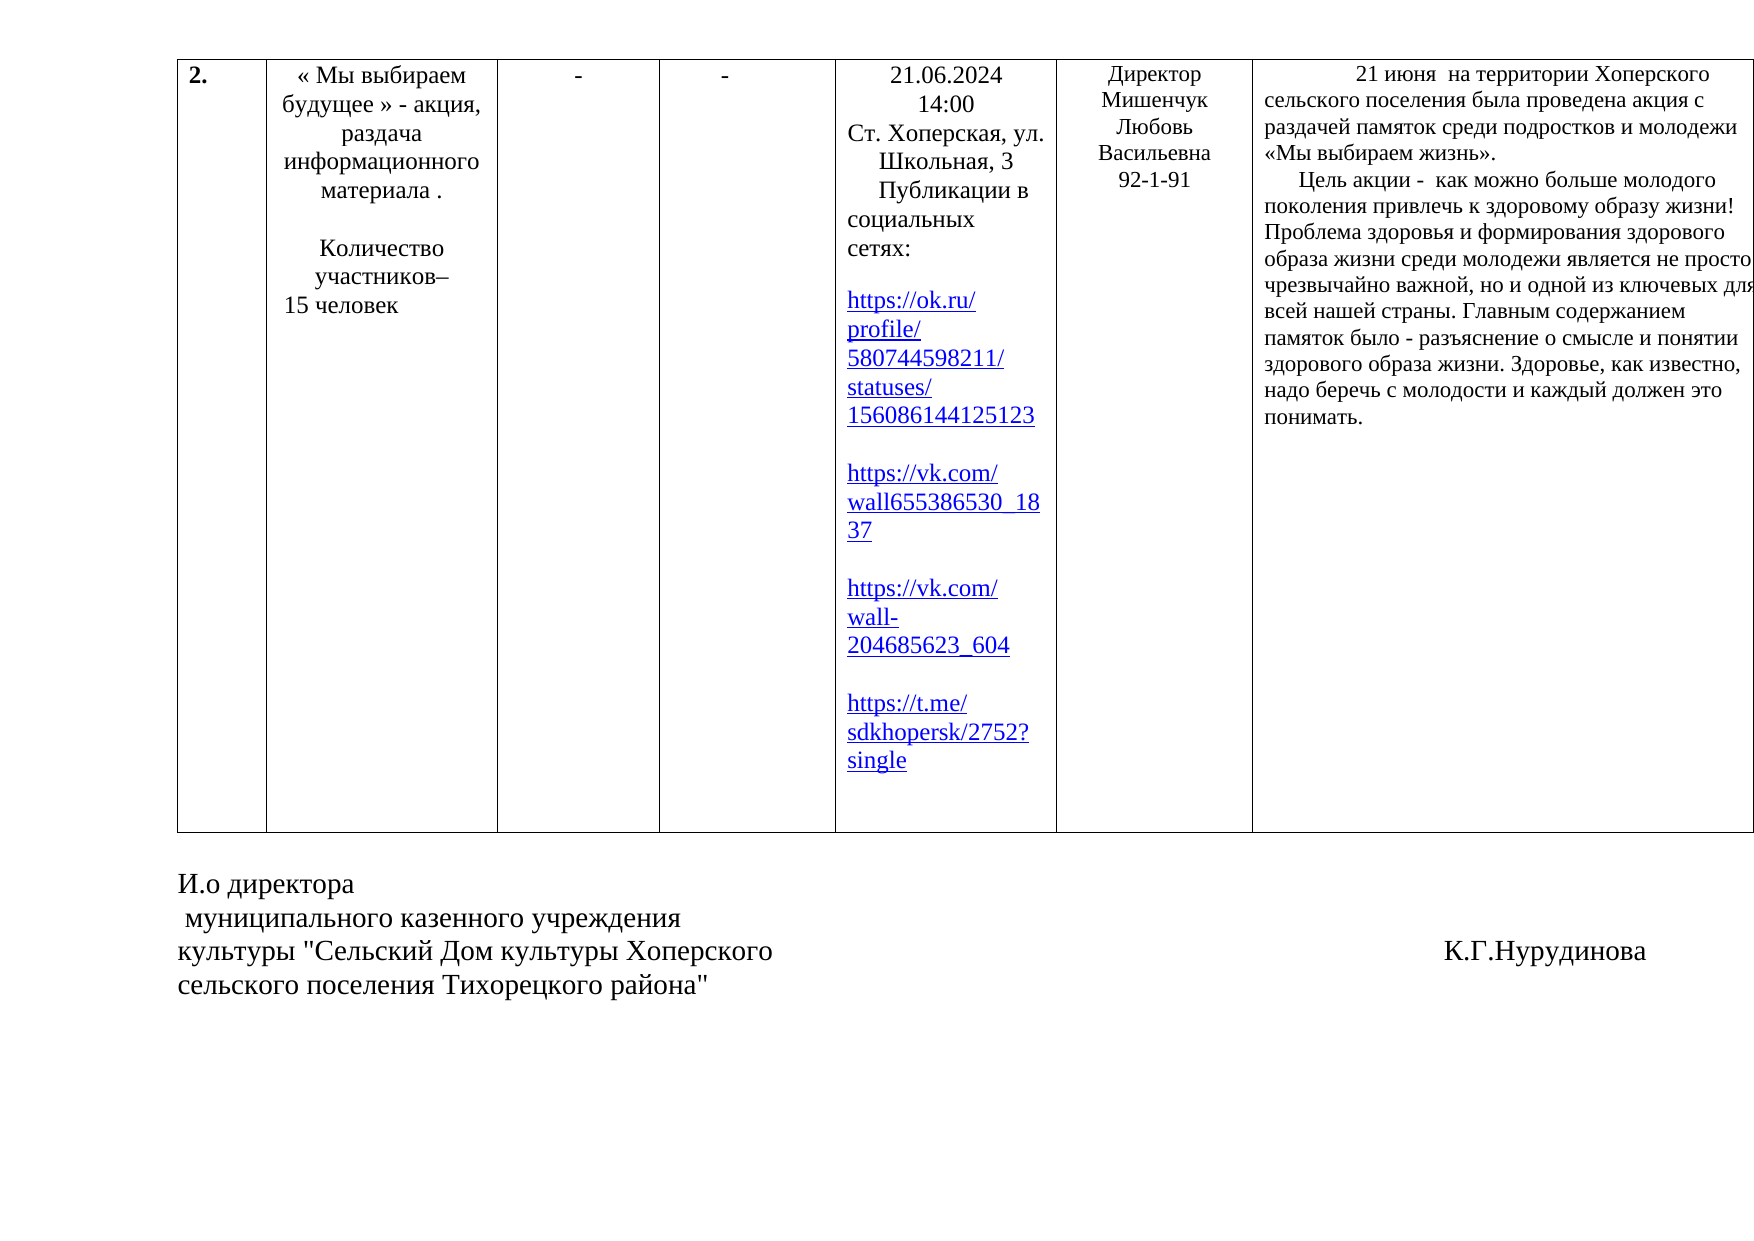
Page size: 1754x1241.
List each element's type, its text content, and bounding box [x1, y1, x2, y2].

table_header 21.06.2024 14:00 Ст. Хоперская, ул. Школьная, 3 Публикации в социальных сетях: https://ok.ru/profile/580744598211/statuses/156086144125123 https://vk.com/wall655386530_1837 https://vk.com/wall-204685623_604 https://t.me/sdkhopersk/2752?single [836, 60, 1056, 832]
text сельского поселения Тихорецкого района" [177, 967, 1665, 1001]
table_header - [660, 60, 835, 832]
table_header - [498, 60, 659, 832]
text муниципального казенного учреждения [177, 900, 1665, 933]
table_header 21 июня на территории Хоперского сельского поселения была проведена акция с раздачей памяток среди подростков и молодежи «Мы выбираем жизнь». Цель акции - как можно больше молодого поколения привлечь к здоровому образу жизни! Проблема здоровья и формирования здорового образа жизни среди молодежи является не просто чрезвычайно важной, но и одной из ключевых для всей нашей страны. Главным содержанием памяток было - разъяснение о смысле и понятии здорового образа жизни. Здоровье, как известно, надо беречь с молодости и каждый должен это понимать. [1253, 60, 1753, 832]
table_header 2. [178, 60, 266, 832]
text культуры "Сельский Дом культуры Хоперского К.Г.Нурудинова [177, 933, 1665, 967]
text И.о директора [177, 866, 1665, 900]
table_header Директор Мишенчук Любовь Васильевна 92-1-91 [1057, 60, 1252, 832]
table_header « Мы выбираем будущее » - акция, раздача информационного материала . Количество участников– 15 человек [267, 60, 497, 832]
